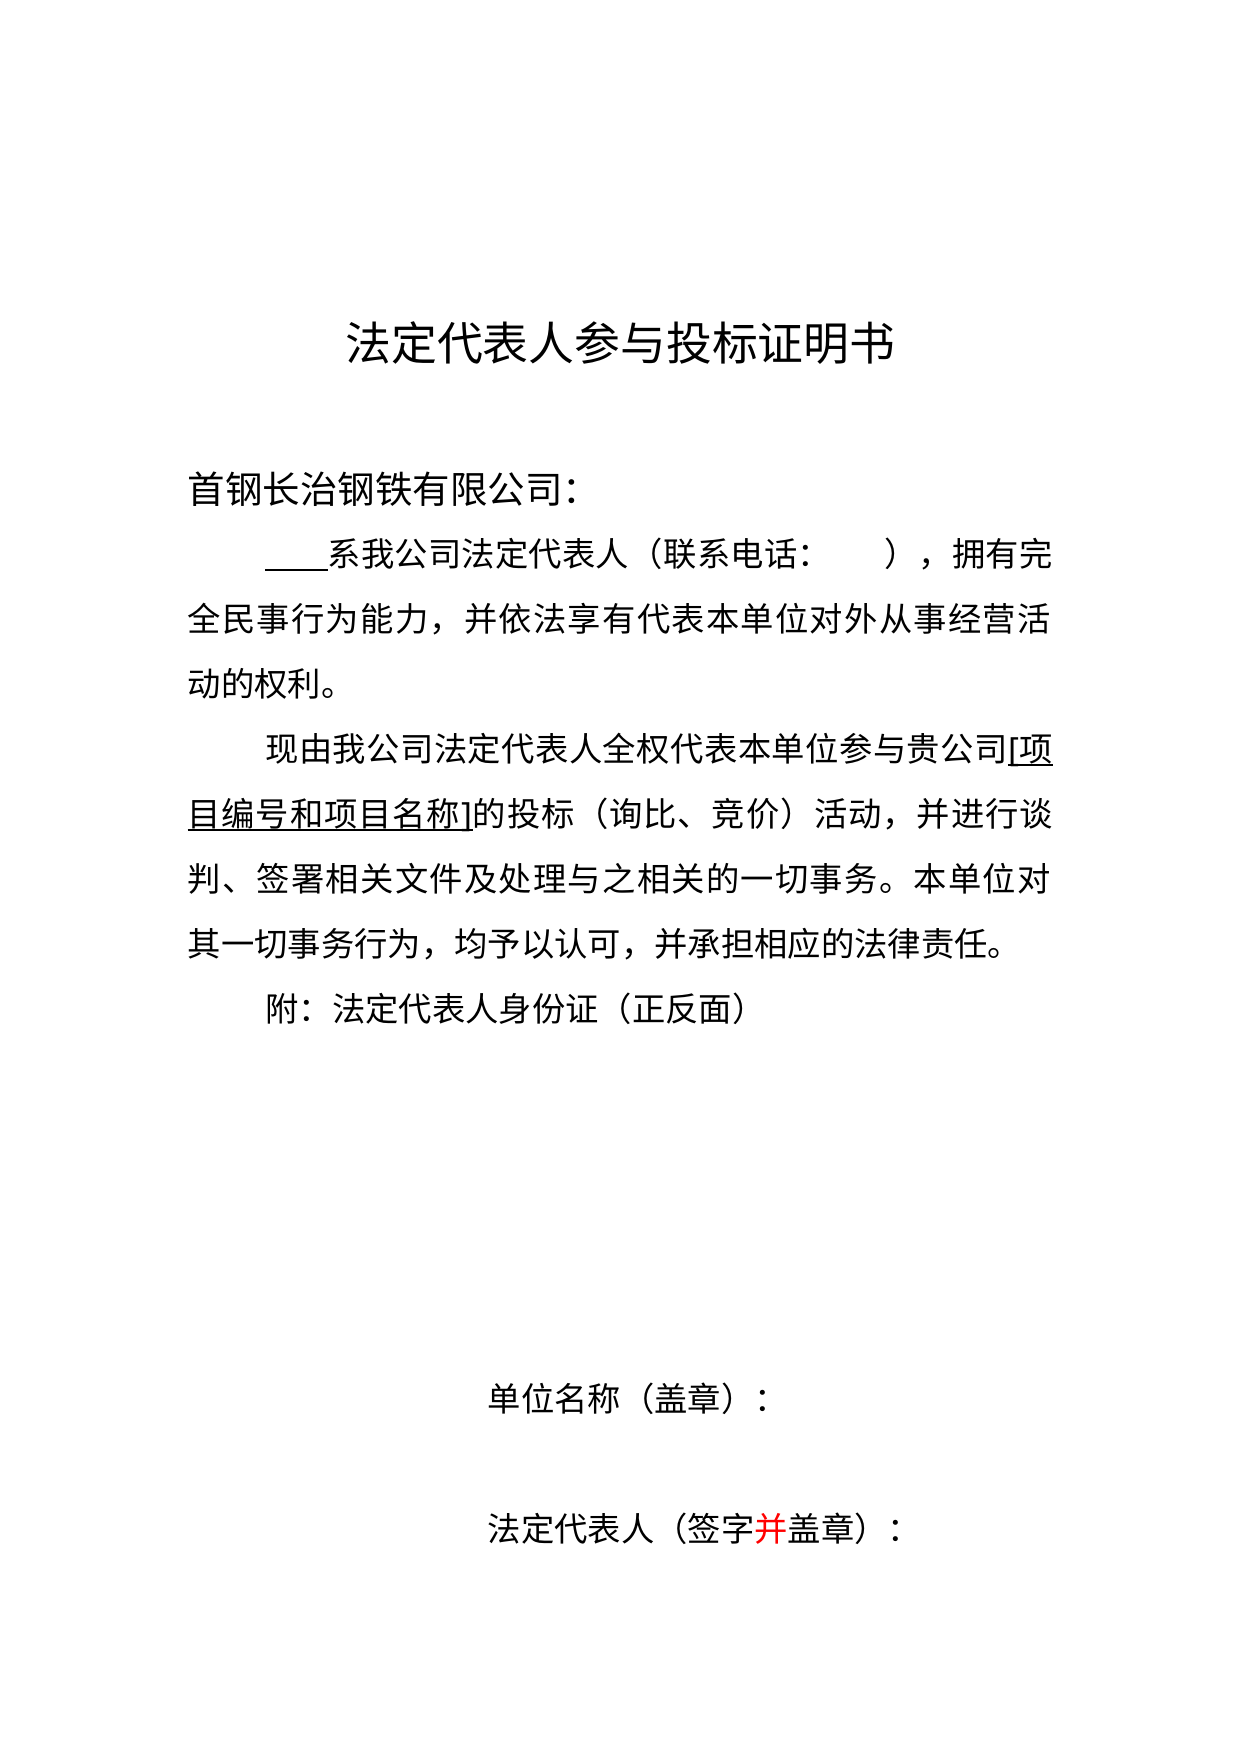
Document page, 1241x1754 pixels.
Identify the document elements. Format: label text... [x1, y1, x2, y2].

text 现由我公司法定代表人全权代表本单位参与贵公司[项目编号和项目名称]的投标（询比、竞价）活动，并进行谈判、签署相关文件及处理与之相关的一切事务。本单位对其一切事务行为，均予以认可，并承担相应的法律责任。 [187, 714, 1053, 974]
text 法定代表人（签字并盖章）： [187, 1494, 1053, 1559]
text 系我公司法定代表人（联系电话： ），拥有完全民事行为能力，并依法享有代表本单位对外从事经营活动的权利。 [187, 519, 1053, 714]
text 首钢长治钢铁有限公司： [187, 454, 1053, 519]
text 法定代表人参与投标证明书 [187, 292, 1053, 389]
text 单位名称（盖章）： [187, 1364, 1053, 1429]
text 附：法定代表人身份证（正反面） [187, 974, 1053, 1039]
